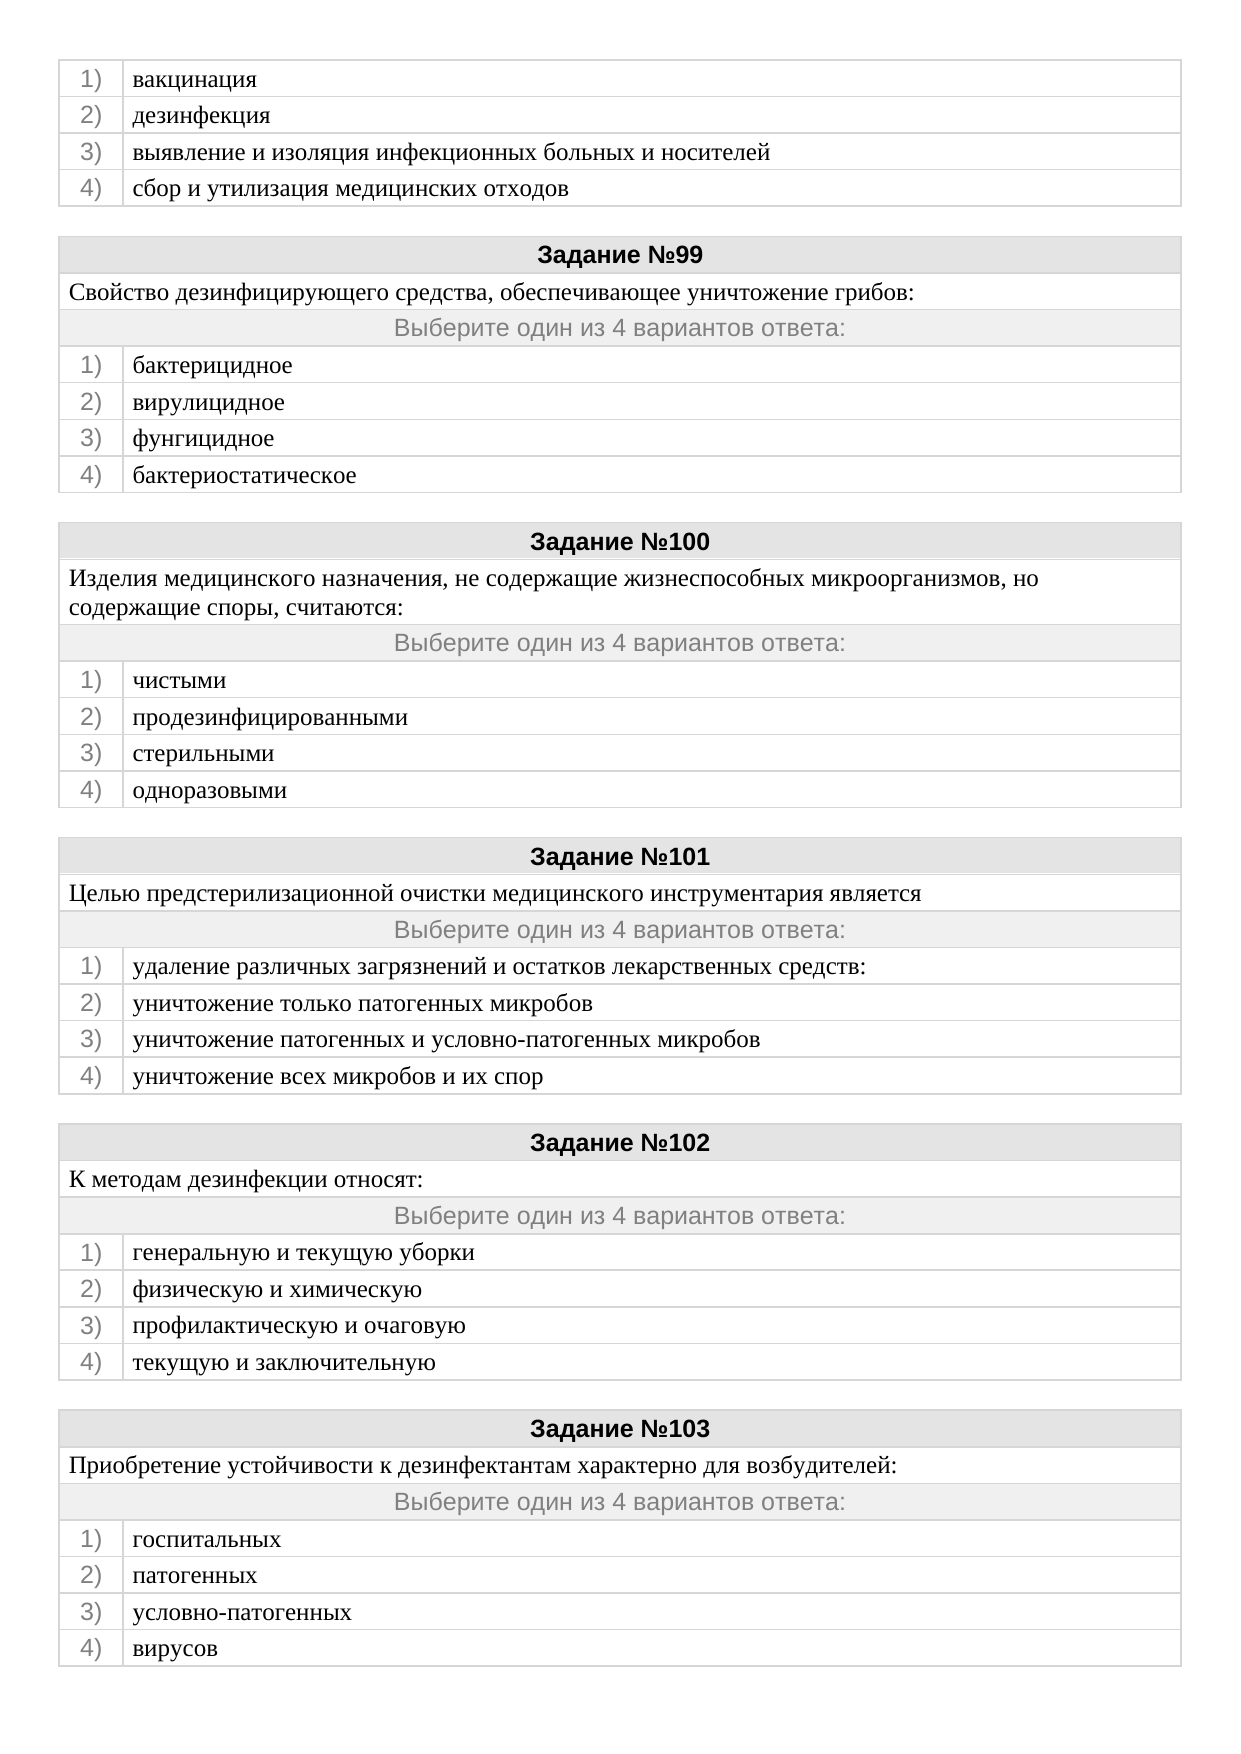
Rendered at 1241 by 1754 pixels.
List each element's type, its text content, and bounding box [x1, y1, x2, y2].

table_cell вакцинация [124, 61, 1180, 96]
table_cell Выберите один из 4 вариантов ответа: [60, 1198, 1180, 1233]
table_cell физическую и химическую [124, 1271, 1180, 1306]
table_cell 4) [60, 772, 122, 807]
table_cell чистыми [124, 662, 1180, 697]
table_cell Выберите один из 4 вариантов ответа: [60, 1484, 1180, 1519]
table_cell К методам дезинфекции относят: [60, 1161, 1180, 1196]
table_cell 3) [60, 1308, 122, 1342]
table_cell 2) [60, 698, 122, 733]
table_cell 2) [60, 97, 122, 132]
table_cell уничтожение патогенных и условно-патогенных микробов [124, 1021, 1180, 1056]
table_cell 1) [60, 662, 122, 697]
table_cell 2) [60, 1271, 122, 1306]
table_cell Выберите один из 4 вариантов ответа: [60, 310, 1180, 345]
table_cell патогенных [124, 1557, 1180, 1592]
table_cell 1) [60, 1235, 122, 1269]
table_cell Выберите один из 4 вариантов ответа: [60, 912, 1180, 947]
table_cell 1) [60, 948, 122, 983]
table_header Задание №103 [60, 1411, 1180, 1446]
table_cell сбор и утилизация медицинских отходов [124, 170, 1180, 205]
table_cell 2) [60, 985, 122, 1020]
table_cell генеральную и текущую уборки [124, 1235, 1180, 1269]
table_header Задание №99 [60, 237, 1180, 272]
table_cell 2) [60, 1557, 122, 1592]
table_cell бактерицидное [124, 347, 1180, 382]
table_cell Выберите один из 4 вариантов ответа: [60, 625, 1180, 660]
table_cell 3) [60, 420, 122, 455]
table_cell уничтожение только патогенных микробов [124, 985, 1180, 1020]
table_cell госпитальных [124, 1521, 1180, 1556]
table_cell 2) [60, 383, 122, 418]
table_cell фунгицидное [124, 420, 1180, 455]
table_cell вирулицидное [124, 383, 1180, 418]
table_cell 3) [60, 1594, 122, 1629]
table_cell Целью предстерилизационной очистки медицинского инструментария является [60, 875, 1180, 910]
table_cell 1) [60, 61, 122, 96]
table_cell 3) [60, 134, 122, 169]
table_cell 1) [60, 1521, 122, 1556]
table_cell 4) [60, 457, 122, 492]
table_cell 1) [60, 347, 122, 382]
table_header Задание №100 [60, 523, 1180, 558]
table_cell условно-патогенных [124, 1594, 1180, 1629]
table_cell бактериостатическое [124, 457, 1180, 492]
table_cell одноразовыми [124, 772, 1180, 807]
table_cell уничтожение всех микробов и их спор [124, 1058, 1180, 1093]
table_cell 3) [60, 735, 122, 770]
table_cell выявление и изоляция инфекционных больных и носителей [124, 134, 1180, 169]
table_header Задание №101 [60, 838, 1180, 873]
table_cell дезинфекция [124, 97, 1180, 132]
table_cell стерильными [124, 735, 1180, 770]
table_cell Свойство дезинфицирующего средства, обеспечивающее уничтожение грибов: [60, 274, 1180, 309]
table_cell Приобретение устойчивости к дезинфектантам характерно для возбудителей: [60, 1448, 1180, 1482]
table_cell 3) [60, 1021, 122, 1056]
table_cell Изделия медицинского назначения, не содержащие жизнеспособных микроорганизмов, но содержащие споры, считаются: [60, 560, 1180, 624]
table_cell вирусов [124, 1630, 1180, 1665]
table_cell продезинфицированными [124, 698, 1180, 733]
table_cell 4) [60, 1344, 122, 1379]
table_cell 4) [60, 1630, 122, 1665]
table_cell удаление различных загрязнений и остатков лекарственных средств: [124, 948, 1180, 983]
table_header Задание №102 [60, 1125, 1180, 1160]
table_cell 4) [60, 170, 122, 205]
table_cell профилактическую и очаговую [124, 1308, 1180, 1342]
table_cell текущую и заключительную [124, 1344, 1180, 1379]
table_cell 4) [60, 1058, 122, 1093]
